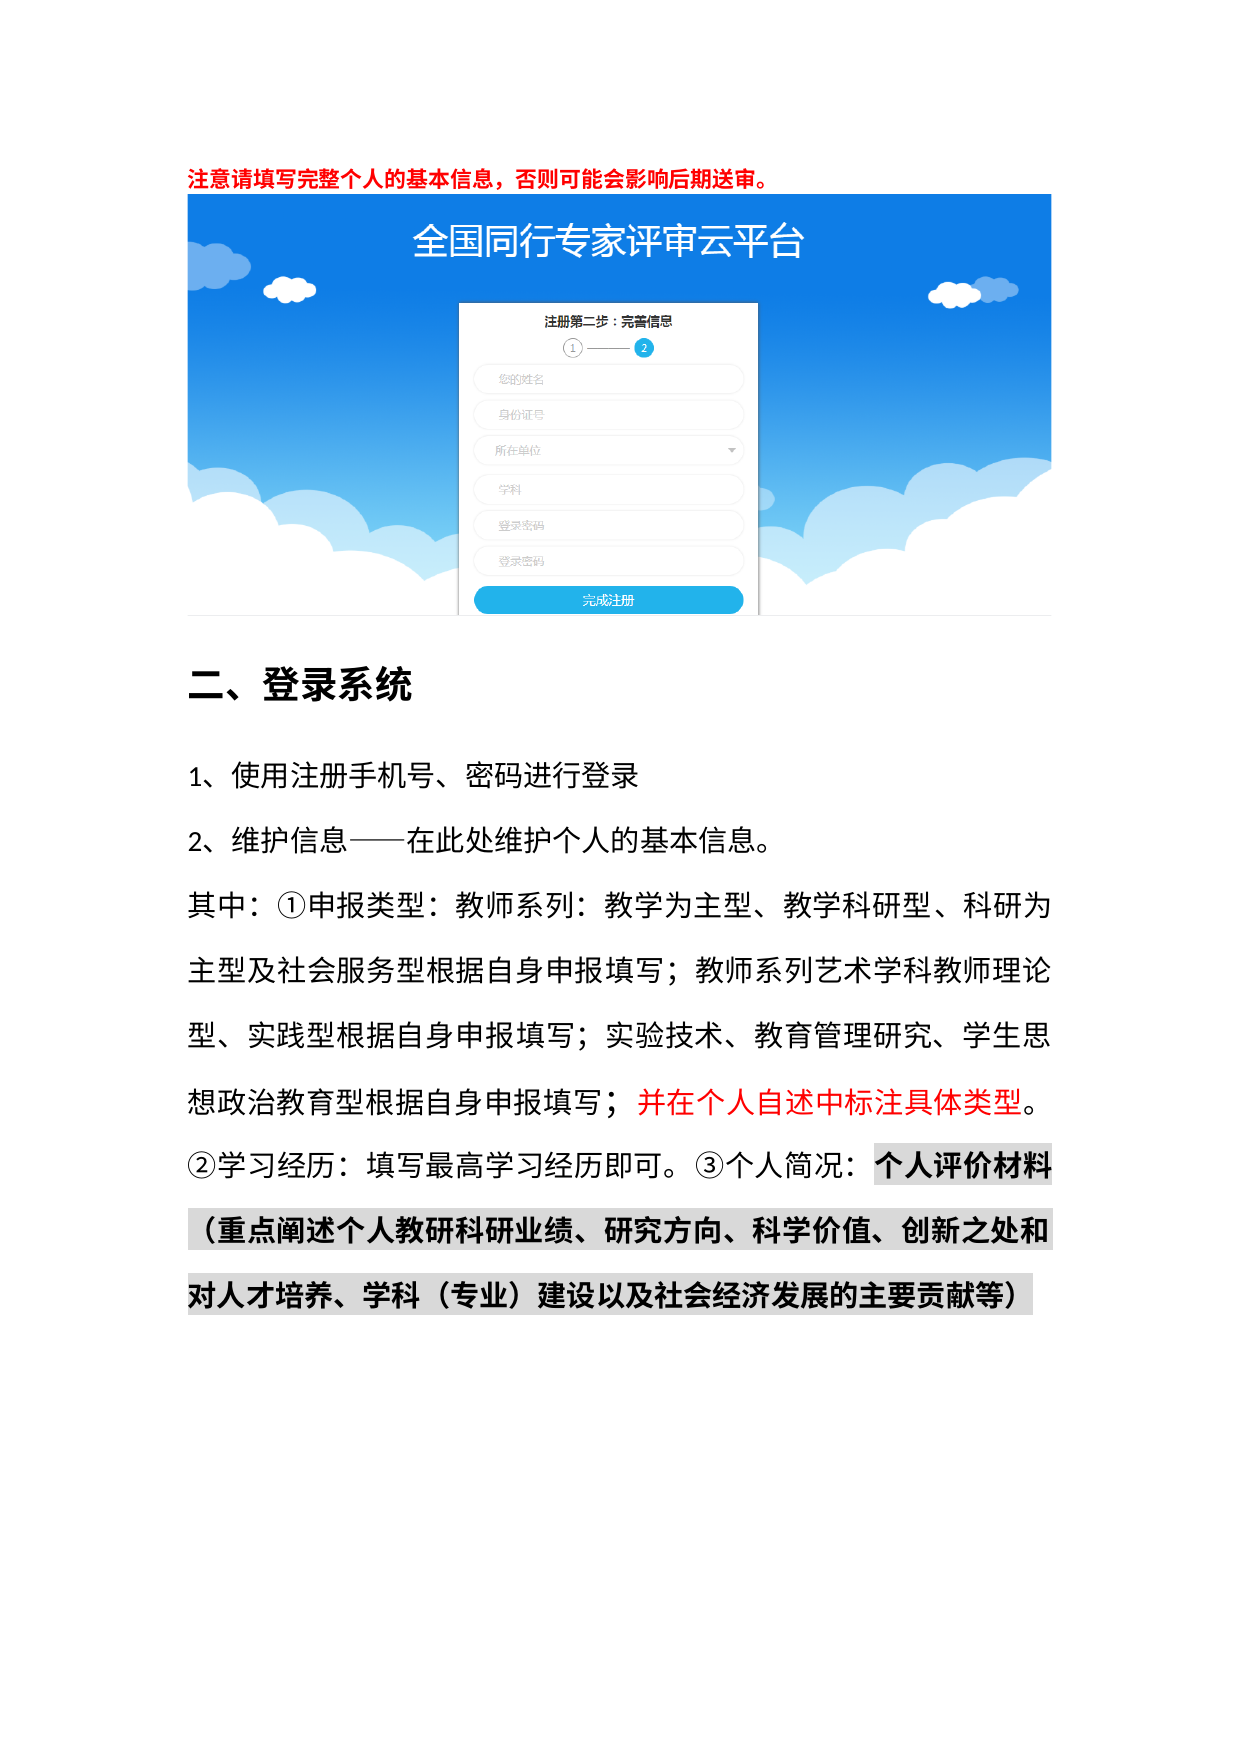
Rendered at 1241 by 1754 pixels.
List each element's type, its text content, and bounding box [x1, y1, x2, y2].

text 1、使用注册手机号、密码进行登录 [187, 742, 1053, 807]
text 其中：①申报类型：教师系列：教学为主型、教学科研型、科研为主型及社会服务型根据自身申报填写；教师系列艺术学科教师理论型、实践型根据自身申报填写；实验技术、教育管理研究、学生思想政治教育型根据自身申报填写；并在个人自述中标注具体类型。②学习经历：填写最高学习经历即可。③个人简况：个人评价材料（重点阐述个人教研科研业绩、研究方向、科学价值、创新之处和对人才培养、学科（专业）建设以及社会经济发展的主要贡献等） [187, 872, 1053, 1327]
text 二、登录系统 [187, 649, 1053, 714]
text 注意请填写完整个人的基本信息，否则可能会影响后期送审。 [187, 162, 1053, 194]
text 2、维护信息——在此处维护个人的基本信息。 [187, 807, 1053, 872]
picture [187, 194, 1052, 616]
